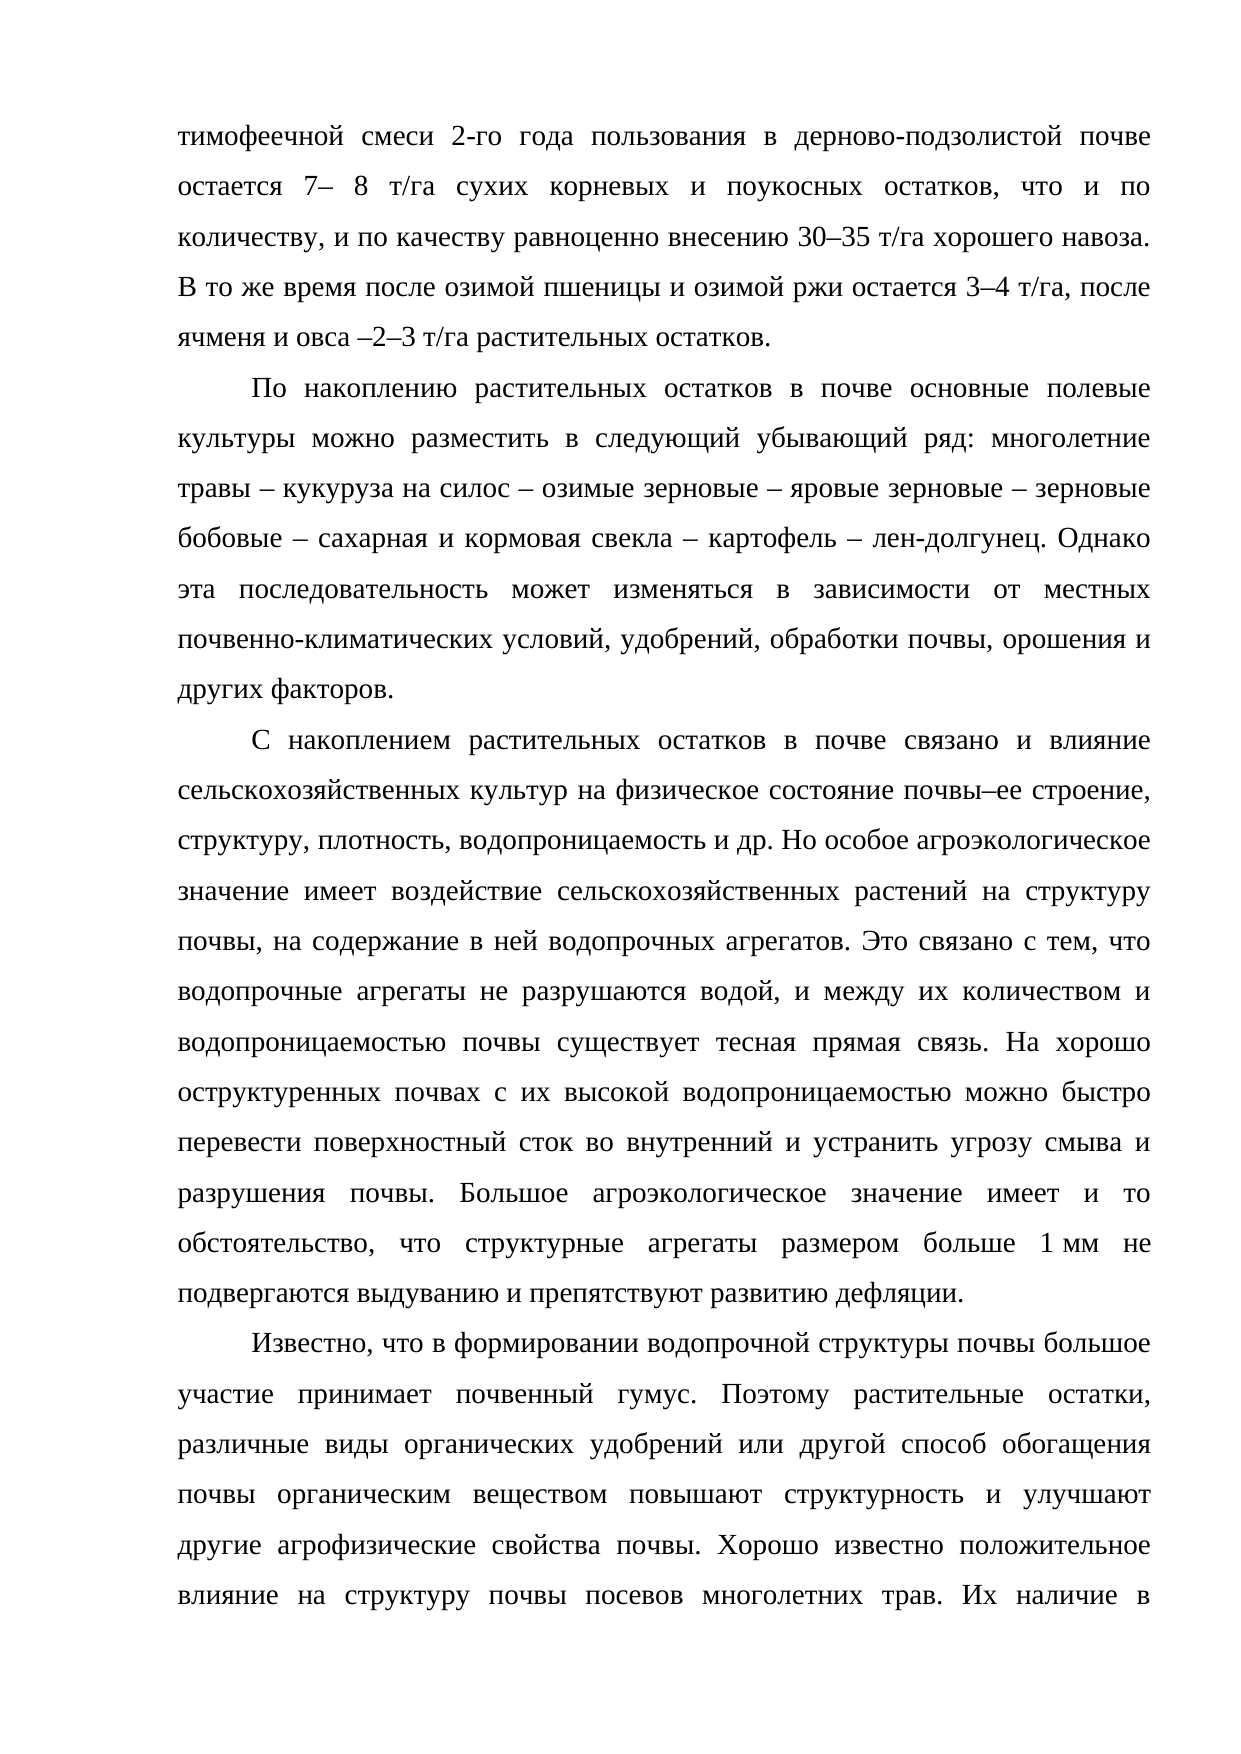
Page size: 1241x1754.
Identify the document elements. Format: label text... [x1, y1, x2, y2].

text По накоплению растительных остатков в почве основные полевые культуры можно разместить в следующий убывающий ряд: многолетние травы – кукуруза на силос – озимые зерновые – яровые зерновые – зерновые бобовые – сахарная и кормовая свекла – картофель – лен-долгунец. Однако эта последовательность может изменяться в зависимости от местных почвенно-климатических условий, удобрений, обработки почвы, орошения и других факторов. [177, 370, 1152, 705]
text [177, 118, 1152, 353]
text С накоплением растительных остатков в почве связано и влияние сельскохозяйственных культур на физическое состояние почвы–ее строение, структуру, плотность, водопроницаемость и др. Но особое агроэкологическое значение имеет воздействие сельскохозяйственных растений на структуру почвы, на содержание в ней водопрочных агрегатов. Это связано с тем, что водопрочные агрегаты не разрушаются водой, и между их количеством и водопроницаемостью почвы существует тесная прямая связь. На хорошо оструктуренных почвах с их высокой водопроницаемостью можно быстро перевести поверхностный сток во внутренний и устранить угрозу смыва и разрушения почвы. Большое агроэкологическое значение имеет и то обстоятельство, что структурные агрегаты размером больше 1 мм не подвергаются выдуванию и препятствуют развитию дефляции. [177, 722, 1152, 1309]
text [177, 1326, 1152, 1611]
